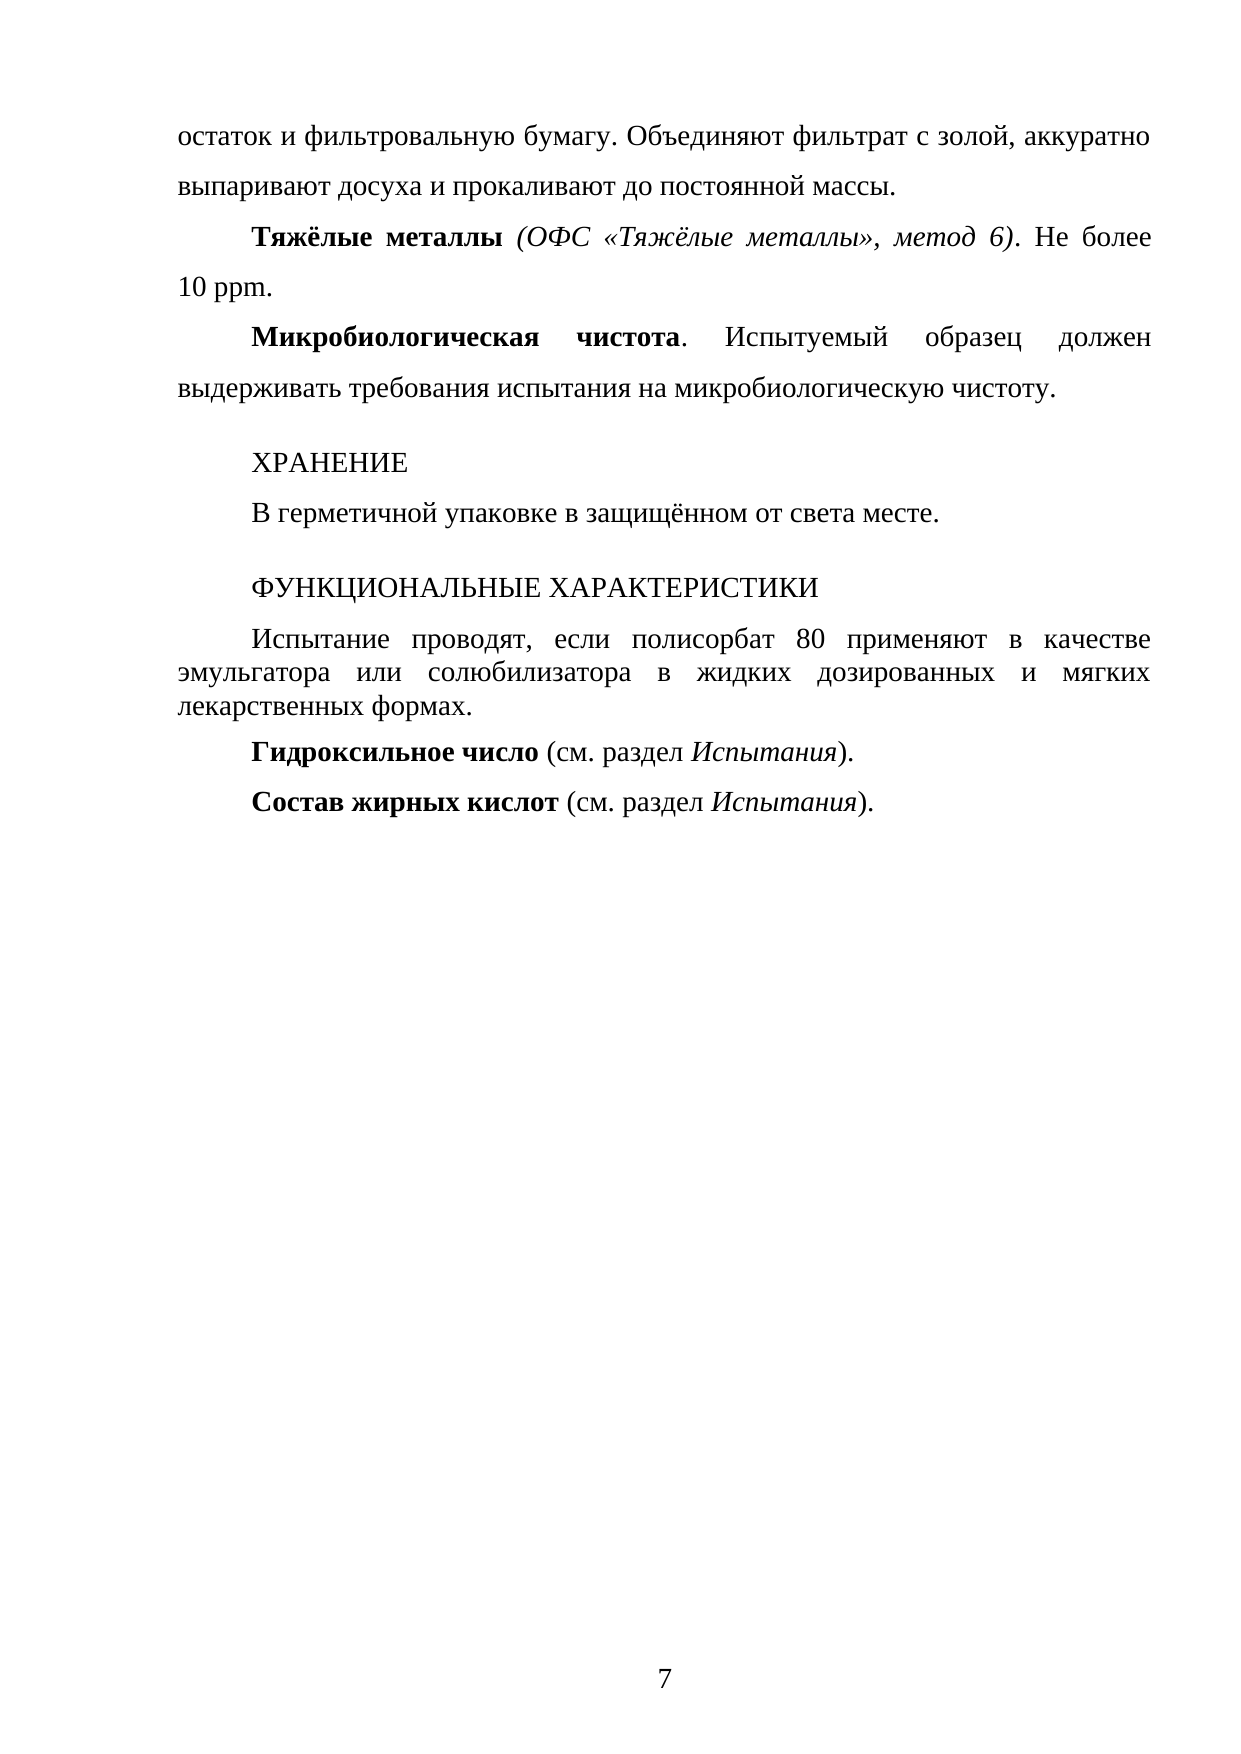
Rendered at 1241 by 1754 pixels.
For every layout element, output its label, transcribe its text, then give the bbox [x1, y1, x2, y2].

text ХРАНЕНИЕ [177, 445, 1152, 478]
text Микробиологическая чистота. Испытуемый образец должен выдерживать требования испытания на микробиологическую чистоту. [177, 319, 1152, 403]
text Состав жирных кислот (см. раздел Испытания). [177, 784, 1152, 818]
text Функциональные характеристики [177, 571, 1152, 604]
text Гидроксильное число (см. раздел Испытания). [177, 734, 1152, 768]
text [177, 118, 1152, 202]
text В герметичной упаковке в защищённом от света месте. [177, 495, 1152, 529]
text Испытание проводят, если полисорбат 80 применяют в качестве эмульгатора или солюбилизатора в жидких дозированных и мягких лекарственных формах. [177, 621, 1152, 722]
text Тяжёлые металлы (ОФС «Тяжёлые металлы», метод 6). Не более 10 ppm. [177, 219, 1152, 303]
